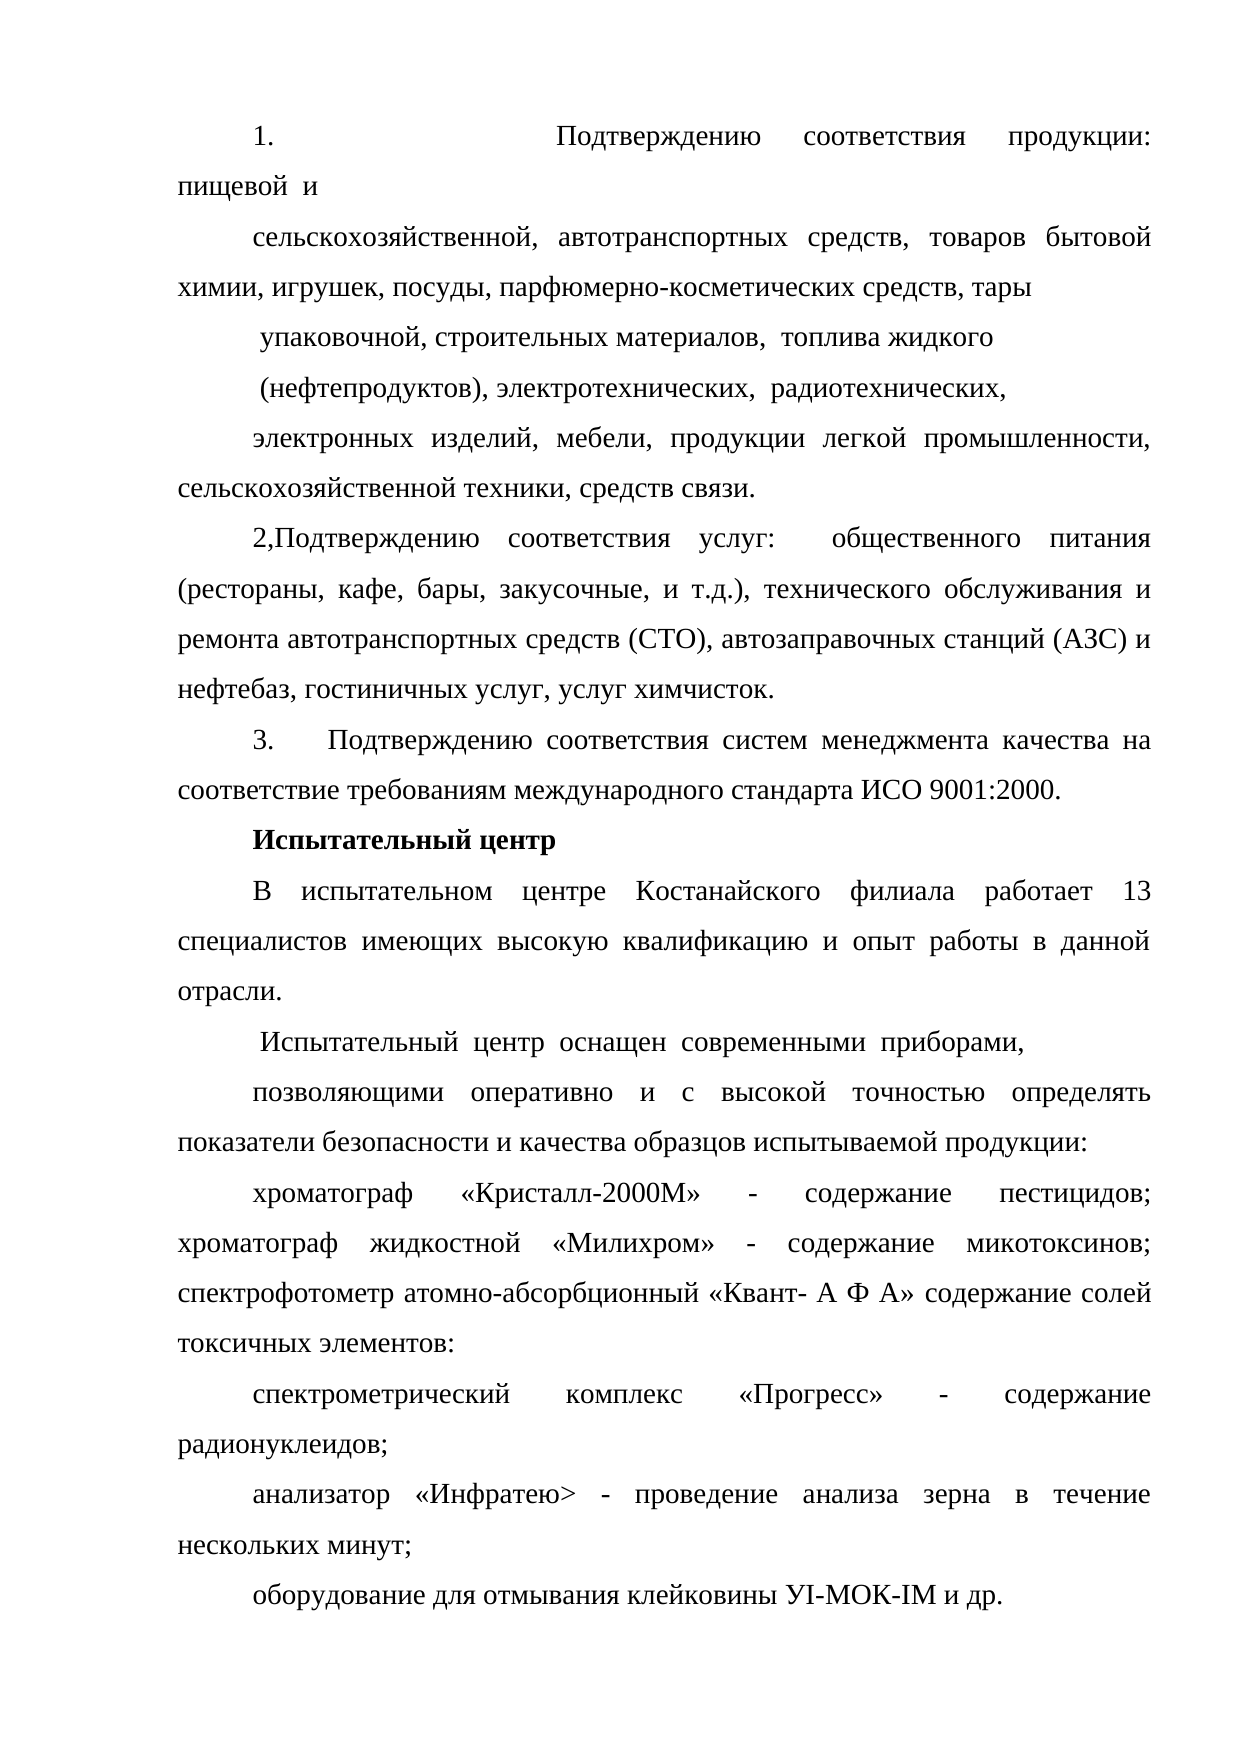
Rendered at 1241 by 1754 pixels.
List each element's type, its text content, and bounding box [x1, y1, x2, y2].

list Подтверждению соответствия систем менеджмента качества на соответствие требованиям международного стандарта ИСО 9001:2000. [177, 722, 1152, 806]
text Испытательный центр [177, 822, 1152, 856]
text Испытательный центр оснащен современными приборами, [177, 1024, 1152, 1057]
text спектрометрический комплекс «Прогресс» - содержание радионуклеидов; [177, 1376, 1152, 1460]
list Подтверждению соответствия продукции: пищевой и [177, 118, 1152, 202]
text хроматограф «Кристалл-2000М» - содержание пестицидов; хроматограф жидкостной «Милихром» - содержание микотоксинов; спектрофотометр атомно-абсорбционный «Квант- А Ф А» содержание солей токсичных элементов: [177, 1175, 1152, 1359]
text В испытательном центре Костанайского филиала работает 13 специалистов имеющих высокую квалификацию и опыт работы в данной отрасли. [177, 873, 1152, 1007]
text (нефтепродуктов), электротехнических, радиотехнических, [177, 370, 1152, 403]
text анализатор «Инфратею> - проведение анализа зерна в течение нескольких минут; [177, 1477, 1152, 1560]
text оборудование для отмывания клейковины УI-МОК-IМ и др. [177, 1577, 1152, 1611]
text электронных изделий, мебели, продукции легкой промышленности, сельскохозяйственной техники, средств связи. [177, 420, 1152, 504]
text 2,Подтверждению соответствия услуг: общественного питания (рестораны, кафе, бары, закусочные, и т.д.), технического обслуживания и ремонта автотранспортных средств (СТО), автозаправочных станций (АЗС) и нефтебаз, гостиничных услуг, услуг химчисток. [177, 521, 1152, 705]
text сельскохозяйственной, автотранспортных средств, товаров бытовой химии, игрушек, посуды, парфюмерно-косметических средств, тары [177, 219, 1152, 303]
text позволяющими оперативно и с высокой точностью определять показатели безопасности и качества образцов испытываемой продукции: [177, 1074, 1152, 1158]
text упаковочной, строительных материалов, топлива жидкого [177, 319, 1152, 353]
